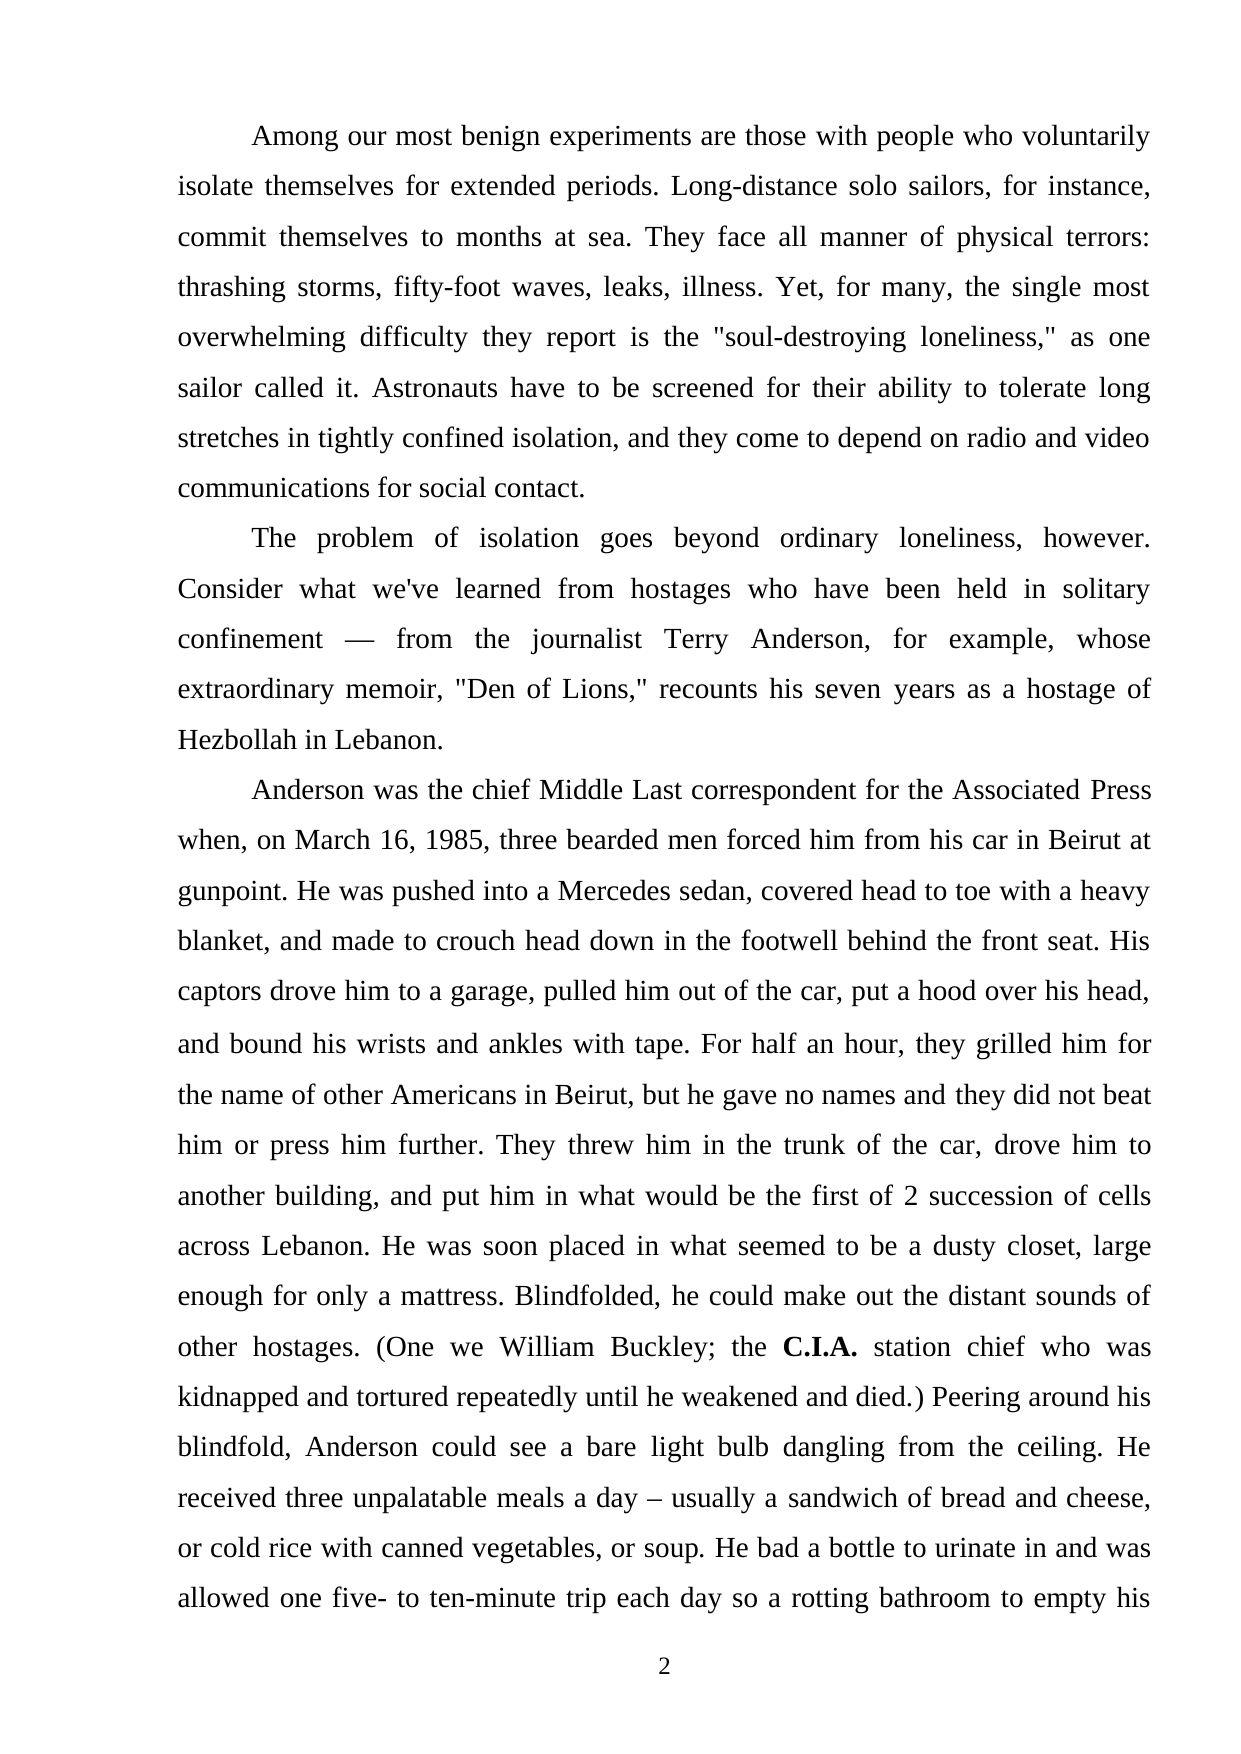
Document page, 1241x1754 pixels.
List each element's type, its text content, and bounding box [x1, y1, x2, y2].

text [177, 772, 1152, 1614]
text The problem of isolation goes beyond ordinary loneliness, however. Consider what we've learned from hostages who have been held in solitary confinement — from the journalist Terry Anderson, for example, whose extraordinary memoir, "Den of Lions," recounts his seven years as a hostage of Hezbollah in . [177, 521, 1152, 755]
text Among our most benign experiments are those with people who voluntarily isolate themselves for extended periods. Long-distance solo sailors, for instance, commit themselves to months at sea. They face all manner of physical terrors: thrashing storms, fifty-foot waves, leaks, illness. Yet, for many, the single most overwhelming difficulty they report is the "soul-destroying loneliness," as one sailor called it. Astronauts have to be screened for their ability to tolerate long stretches in tightly confined isolation, and they come to depend on radio and video communications for social contact. [177, 118, 1152, 504]
